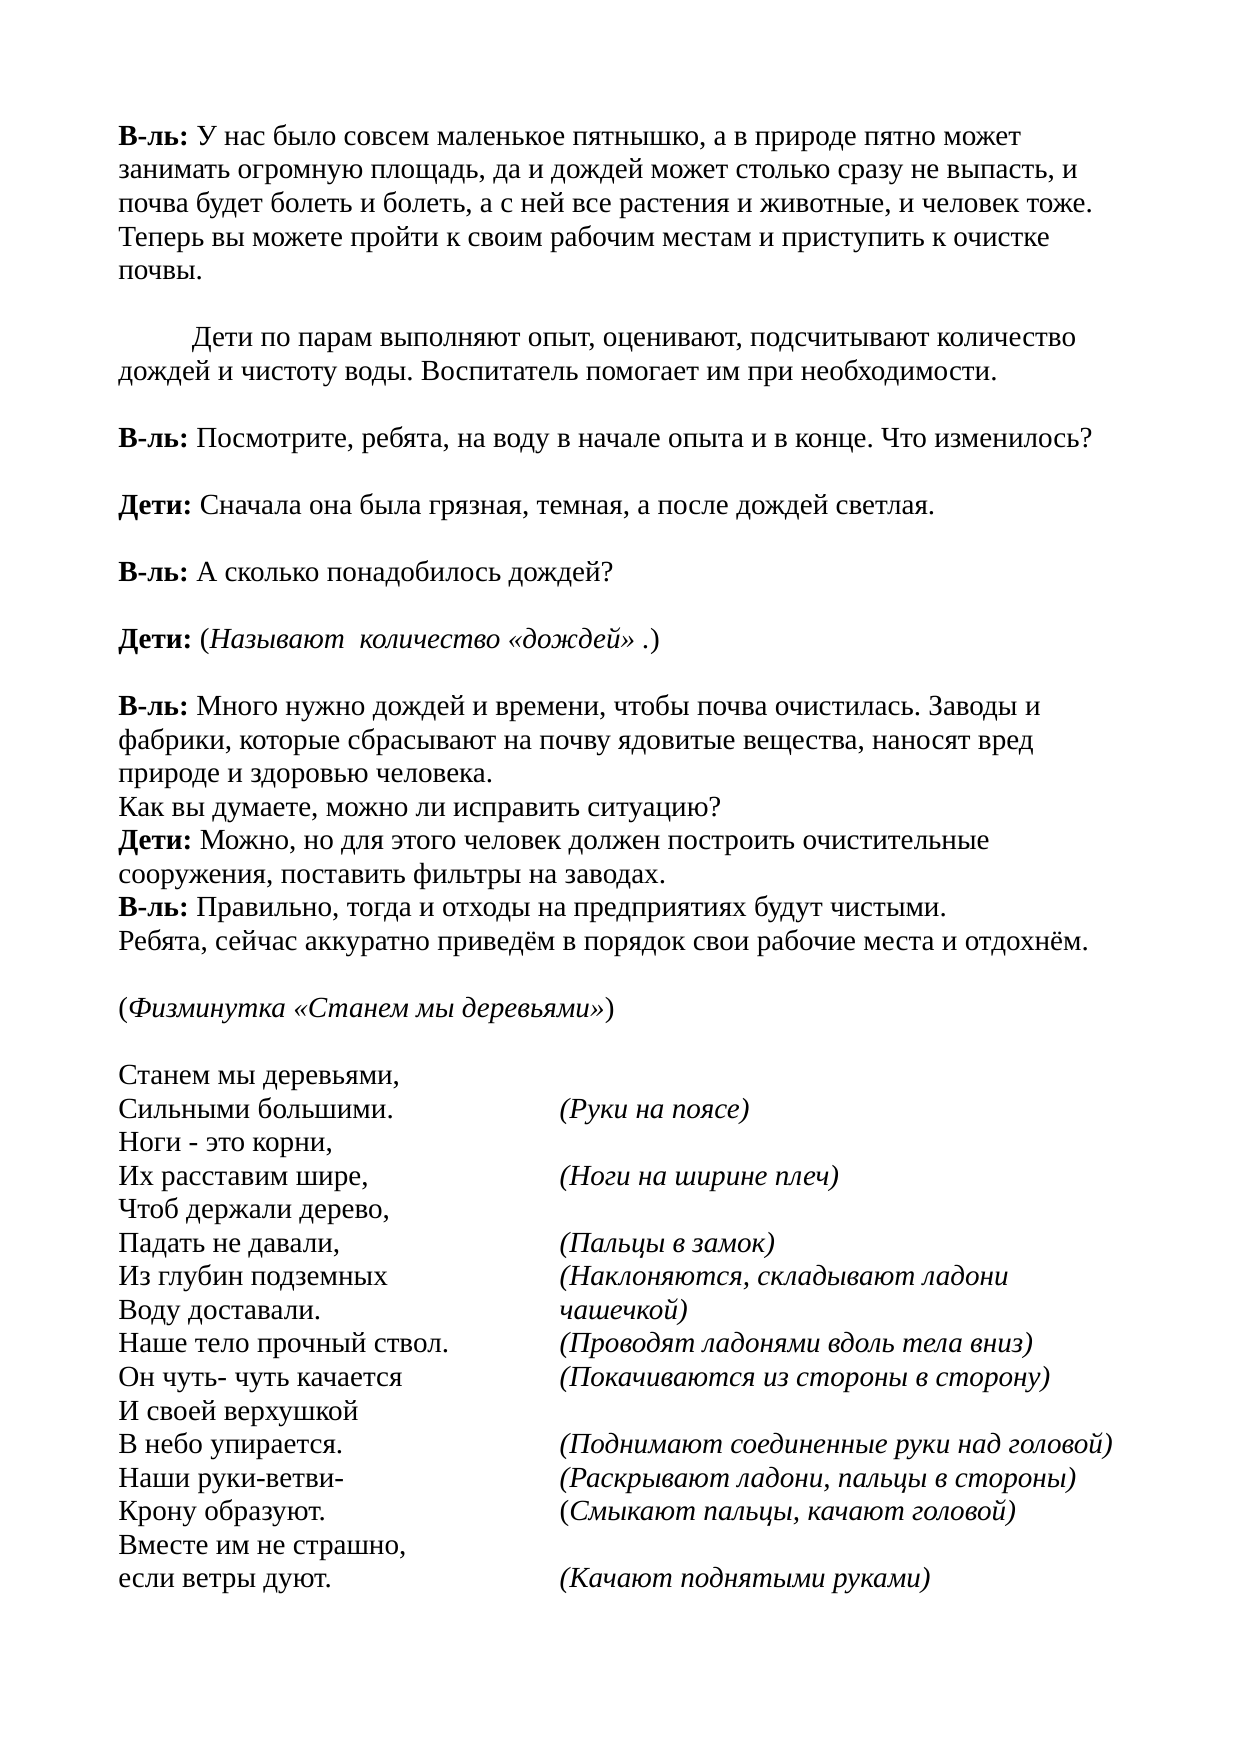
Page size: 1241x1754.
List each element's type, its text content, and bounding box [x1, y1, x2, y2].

text В-ль: Посмотрите, ребята, на воду в начале опыта и в конце. Что изменилось? [118, 420, 1122, 453]
text Их расставим шире, (Ноги на ширине плеч) [118, 1158, 1122, 1191]
text Дети: Сначала она была грязная, темная, а после дождей светлая. [118, 487, 1122, 521]
text В-ль: Много нужно дождей и времени, чтобы почва очистилась. Заводы и фабрики, которые сбрасывают на почву ядовитые вещества, наносят вред природе и здоровью человека. [118, 688, 1122, 789]
text Сильными большими. (Руки на поясе) [118, 1091, 1122, 1124]
text Дети по парам выполняют опыт, оценивают, подсчитывают количество дождей и чистоту воды. Воспитатель помогает им при необходимости. [118, 319, 1122, 386]
text В-ль: Правильно, тогда и отходы на предприятиях будут чистыми. [118, 889, 1122, 923]
text Крону образуют. (Смыкают пальцы, качают головой) [118, 1493, 1122, 1527]
text Дети: Можно, но для этого человек должен построить очистительные сооружения, поставить фильтры на заводах. [118, 822, 1122, 889]
text Дети: (Называют количество «дождей» .) [118, 621, 1122, 655]
text Станем мы деревьями, [118, 1057, 1122, 1091]
text В небо упирается. (Поднимают соединенные руки над головой) [118, 1426, 1122, 1460]
text Падать не давали, (Пальцы в замок) Из глубин подземных (Наклоняются, складывают ладони [118, 1225, 1122, 1292]
text В-ль: А сколько понадобилось дождей? [118, 554, 1122, 588]
text Наши руки-ветви- (Раскрывают ладони, пальцы в стороны) [118, 1460, 1122, 1493]
text Как вы думаете, можно ли исправить ситуацию? [118, 789, 1122, 822]
text Ребята, сейчас аккуратно приведём в порядок свои рабочие места и отдохнём. [118, 923, 1122, 957]
text Вместе им не страшно, [118, 1527, 1122, 1560]
text Чтоб держали дерево, [118, 1191, 1122, 1225]
text Он чуть- чуть качается (Покачиваются из стороны в сторону) [118, 1359, 1122, 1393]
text (Физминутка «Станем мы деревьями») [118, 990, 1122, 1024]
text Ноги - это корни, [118, 1124, 1122, 1158]
text Наше тело прочный ствол. (Проводят ладонями вдоль тела вниз) [118, 1326, 1122, 1359]
text И своей верхушкой [118, 1393, 1122, 1426]
text Воду доставали. чашечкой) [118, 1292, 1122, 1326]
text В-ль: У нас было совсем маленькое пятнышко, а в природе пятно может занимать огромную площадь, да и дождей может столько сразу не выпасть, и почва будет болеть и болеть, а с ней все растения и животные, и человек тоже. [118, 118, 1122, 219]
text Теперь вы можете пройти к своим рабочим местам и приступить к очистке почвы. [118, 219, 1122, 286]
text если ветры дуют. (Качают поднятыми руками) [118, 1560, 1122, 1594]
